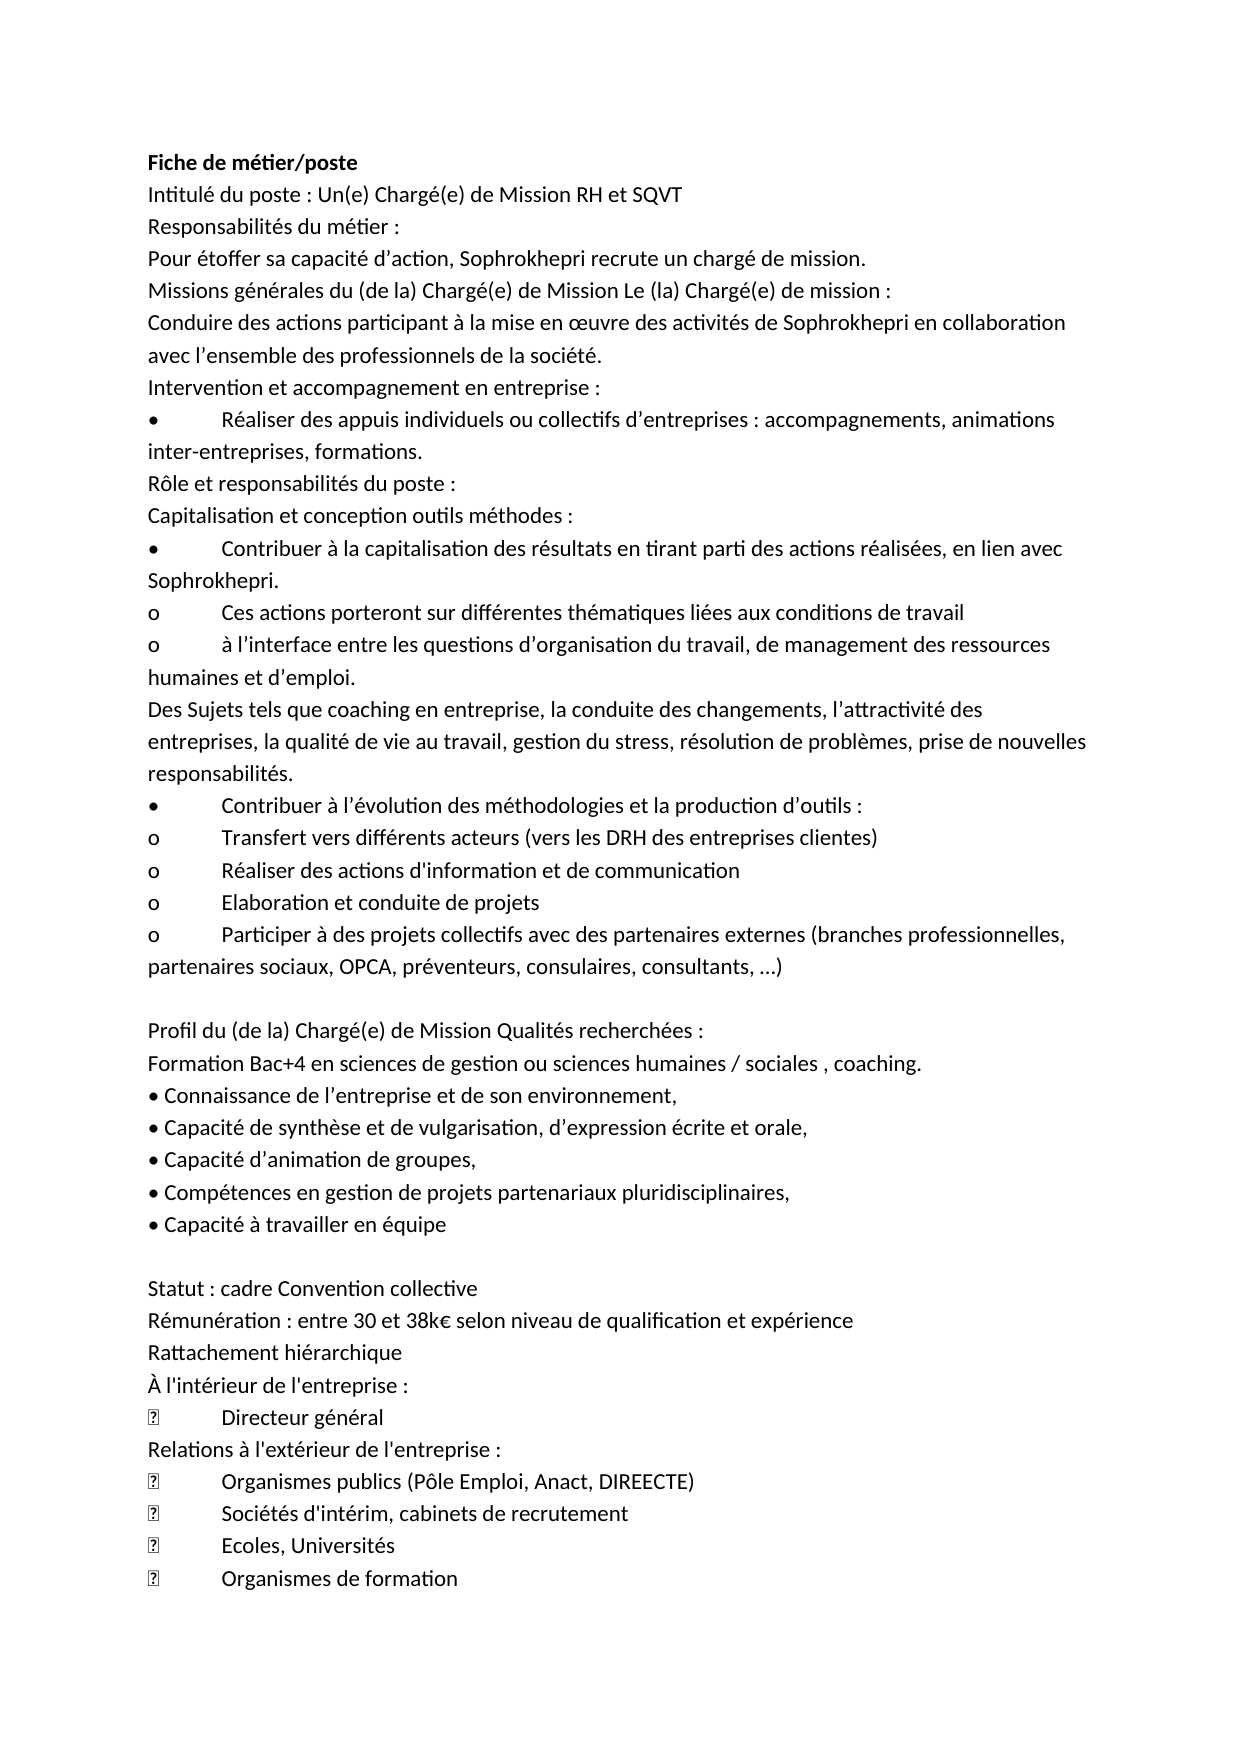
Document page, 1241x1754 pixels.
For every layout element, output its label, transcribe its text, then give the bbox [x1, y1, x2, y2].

text o à l’interface entre les questions d’organisation du travail, de management des ressources humaines et d’emploi. [148, 630, 1093, 691]
text Fiche de métier/poste [148, 148, 1093, 176]
text  Ecoles, Universités [148, 1532, 1093, 1560]
text • Connaissance de l’entreprise et de son environnement, [148, 1081, 1093, 1109]
text  Directeur général [148, 1403, 1093, 1431]
text  Sociétés d'intérim, cabinets de recrutement [148, 1499, 1093, 1527]
text Statut : cadre Convention collective [148, 1274, 1093, 1302]
text o Réaliser des actions d'information et de communication [148, 856, 1093, 884]
text Relations à l'extérieur de l'entreprise : [148, 1435, 1093, 1463]
text  Organismes publics (Pôle Emploi, Anact, DIREECTE) [148, 1467, 1093, 1495]
text  Organismes de formation [148, 1564, 1093, 1592]
text o Elaboration et conduite de projets [148, 888, 1093, 916]
text Conduire des actions participant à la mise en œuvre des activités de Sophrokhepri en collaboration avec l’ensemble des professionnels de la société. [148, 308, 1093, 369]
text Formation Bac+4 en sciences de gestion ou sciences humaines / sociales , coaching. [148, 1049, 1093, 1077]
text Rémunération : entre 30 et 38k€ selon niveau de qualification et expérience [148, 1306, 1093, 1334]
text o Transfert vers différents acteurs (vers les DRH des entreprises clientes) [148, 823, 1093, 852]
text Pour étoffer sa capacité d’action, Sophrokhepri recrute un chargé de mission. [148, 244, 1093, 272]
text o Participer à des projets collectifs avec des partenaires externes (branches professionnelles, partenaires sociaux, OPCA, préventeurs, consulaires, consultants, …) [148, 920, 1093, 980]
text Intervention et accompagnement en entreprise : [148, 373, 1093, 401]
text Rattachement hiérarchique [148, 1338, 1093, 1367]
text o Ces actions porteront sur différentes thématiques liées aux conditions de travail [148, 598, 1093, 626]
text • Compétences en gestion de projets partenariaux pluridisciplinaires, [148, 1178, 1093, 1206]
text • Réaliser des appuis individuels ou collectifs d’entreprises : accompagnements, animations inter-entreprises, formations. [148, 405, 1093, 465]
text Des Sujets tels que coaching en entreprise, la conduite des changements, l’attractivité des entreprises, la qualité de vie au travail, gestion du stress, résolution de problèmes, prise de nouvelles responsabilités. [148, 695, 1093, 787]
text Missions générales du (de la) Chargé(e) de Mission Le (la) Chargé(e) de mission : [148, 276, 1093, 304]
text Intitulé du poste : Un(e) Chargé(e) de Mission RH et SQVT [148, 180, 1093, 208]
text À l'intérieur de l'entreprise : [148, 1371, 1093, 1399]
text • Contribuer à la capitalisation des résultats en tirant parti des actions réalisées, en lien avec Sophrokhepri. [148, 534, 1093, 594]
text Profil du (de la) Chargé(e) de Mission Qualités recherchées : [148, 1017, 1093, 1045]
text Responsabilités du métier : [148, 212, 1093, 240]
text • Capacité à travailler en équipe [148, 1210, 1093, 1238]
text Rôle et responsabilités du poste : [148, 469, 1093, 497]
text • Capacité de synthèse et de vulgarisation, d’expression écrite et orale, [148, 1113, 1093, 1141]
text • Capacité d’animation de groupes, [148, 1145, 1093, 1173]
text Capitalisation et conception outils méthodes : [148, 502, 1093, 530]
text • Contribuer à l’évolution des méthodologies et la production d’outils : [148, 791, 1093, 819]
